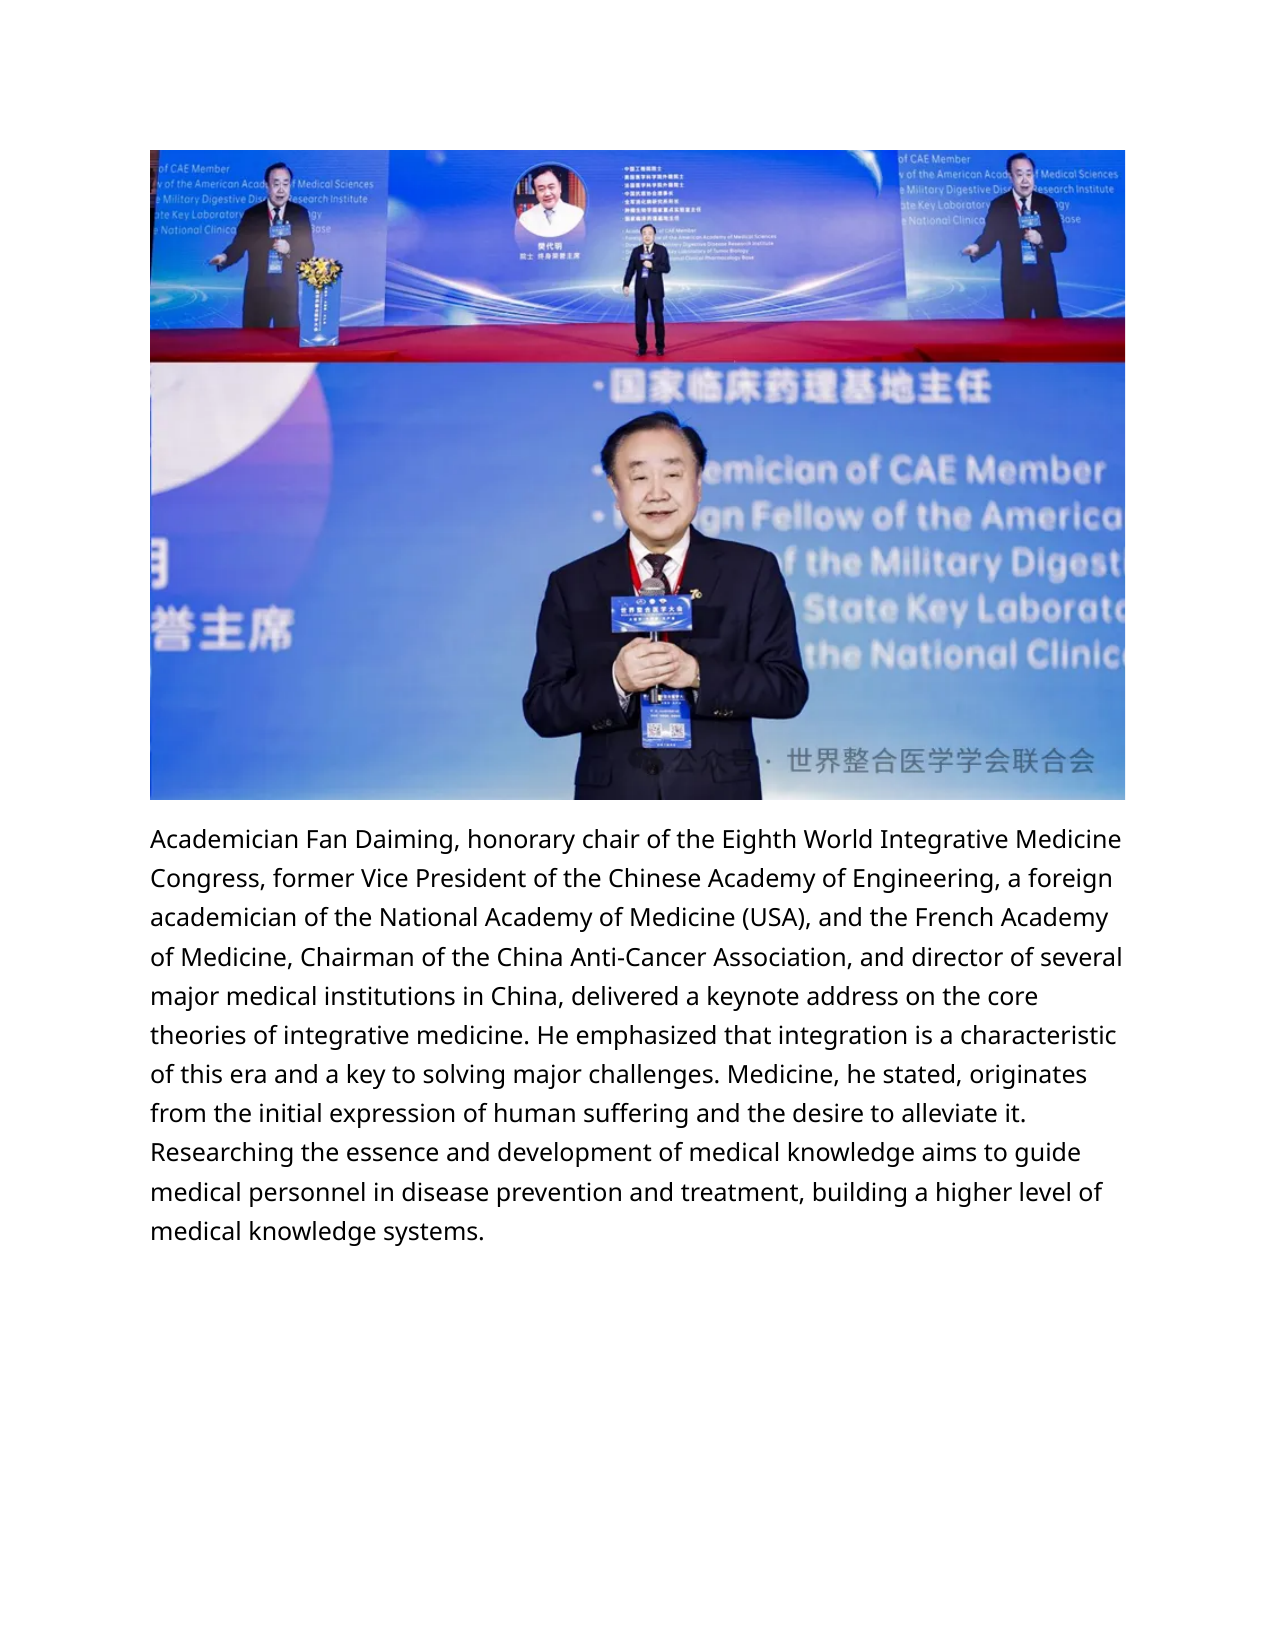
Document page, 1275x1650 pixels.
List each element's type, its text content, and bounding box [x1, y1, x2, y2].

text Academician Fan Daiming, honorary chair of the Eighth World Integrative Medicine Congress, former Vice President of the Chinese Academy of Engineering, a foreign academician of the National Academy of Medicine (USA), and the French Academy of Medicine, Chairman of the China Anti-Cancer Association, and director of several major medical institutions in China, delivered a keynote address on the core theories of integrative medicine. He emphasized that integration is a characteristic of this era and a key to solving major challenges. Medicine, he stated, originates from the initial expression of human suffering and the desire to alleviate it. Researching the essence and development of medical knowledge aims to guide medical personnel in disease prevention and treatment, building a higher level of medical knowledge systems. [150, 822, 1125, 1247]
picture [150, 150, 1125, 800]
